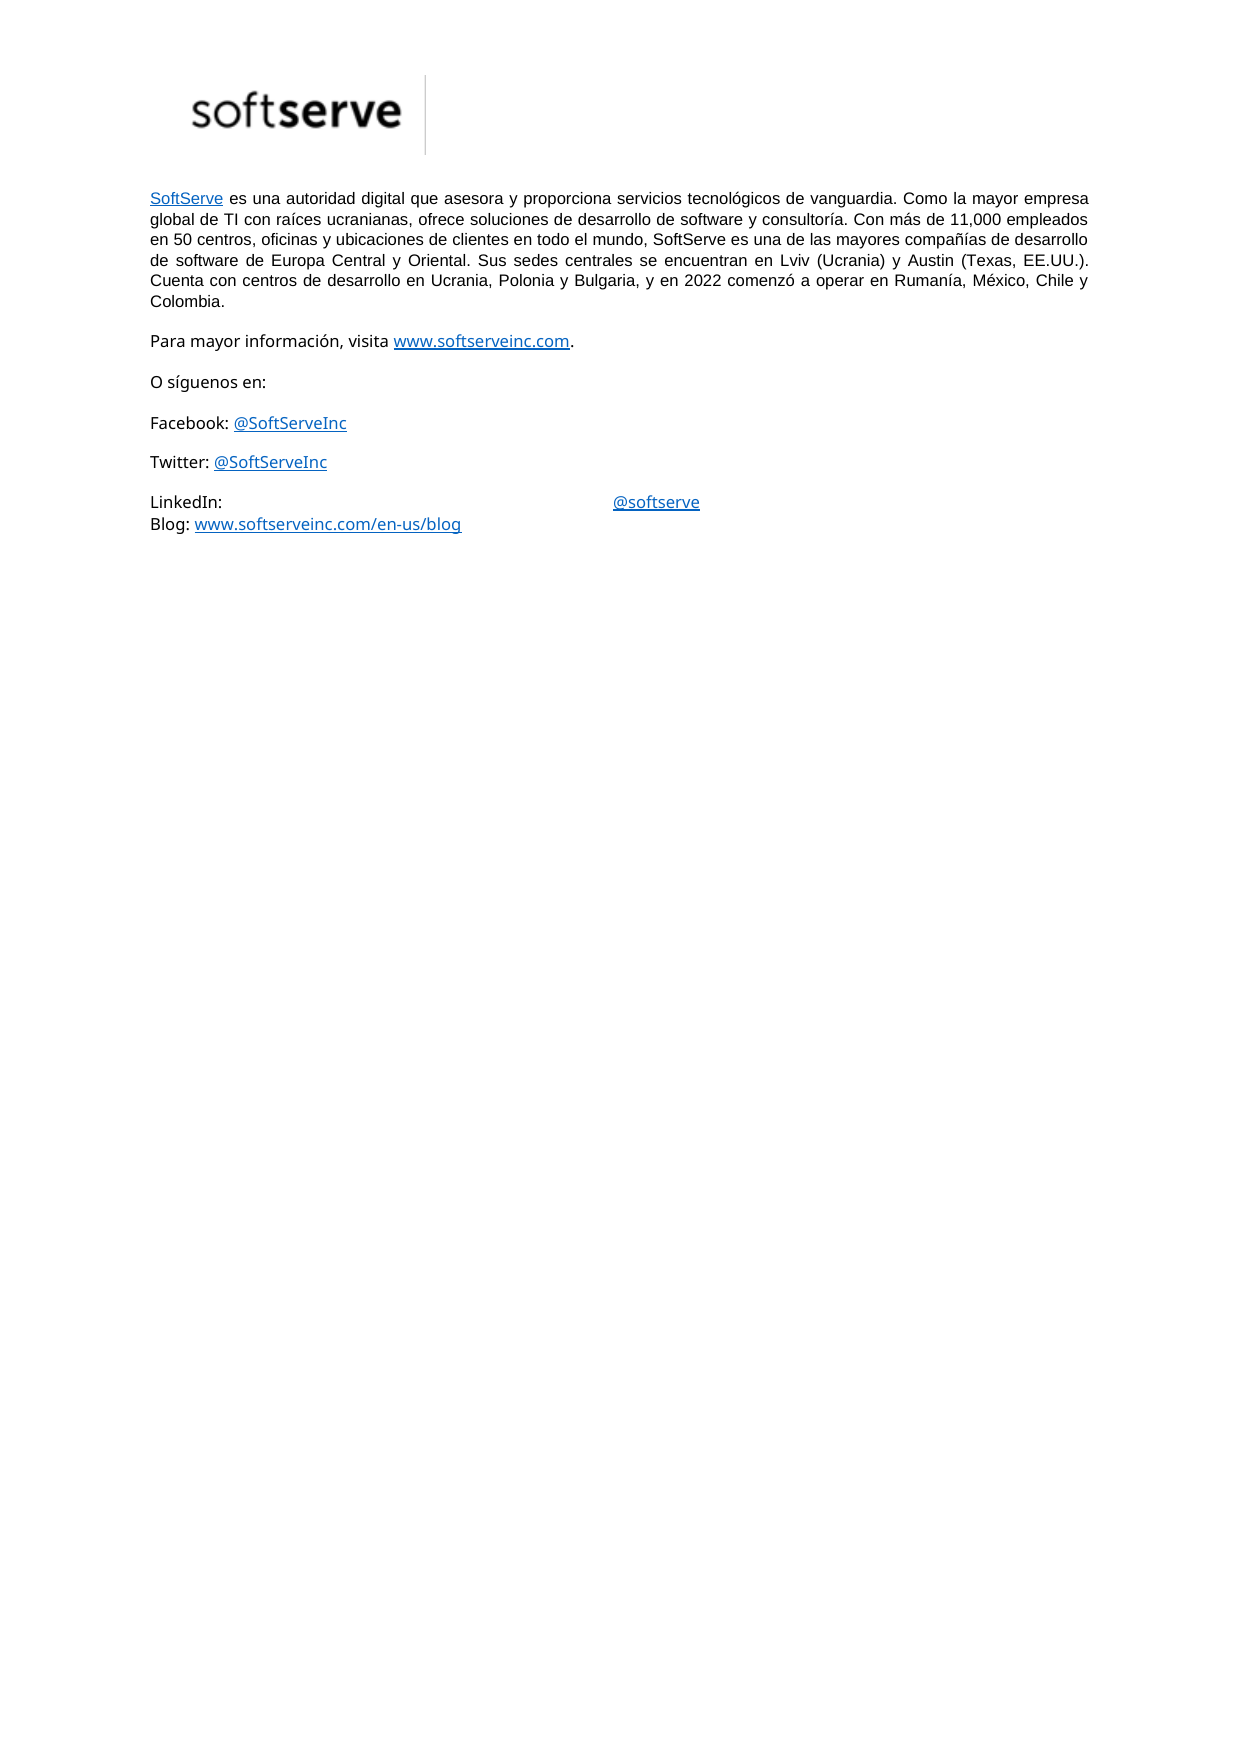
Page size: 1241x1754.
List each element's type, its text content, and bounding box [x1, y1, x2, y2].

text Twitter: @SoftServeInc [150, 451, 1090, 473]
text LinkedIn: @softserve Blog: www.softserveinc.com/en-us/blog [150, 490, 1090, 536]
text Para mayor información, visita www.softserveinc.com. [150, 329, 1090, 352]
text SoftServe es una autoridad digital que asesora y proporciona servicios tecnológicos de vanguardia. Como la mayor empresa global de TI con raíces ucranianas, ofrece soluciones de desarrollo de software y consultoría. Con más de 11,000 empleados en 50 centros, oficinas y ubicaciones de clientes en todo el mundo, SoftServe es una de las mayores compañías de desarrollo de software de Europa Central y Oriental. Sus sedes centrales se encuentran en Lviv (Ucrania) y Austin (Texas, EE.UU.). Cuenta con centros de desarrollo en Ucrania, Polonia y Bulgaria, y en 2022 comenzó a operar en Rumanía, México, Chile y Colombia. [150, 189, 1090, 311]
text O síguenos en: [150, 370, 1090, 393]
text Facebook: @SoftServeInc [150, 411, 1090, 434]
